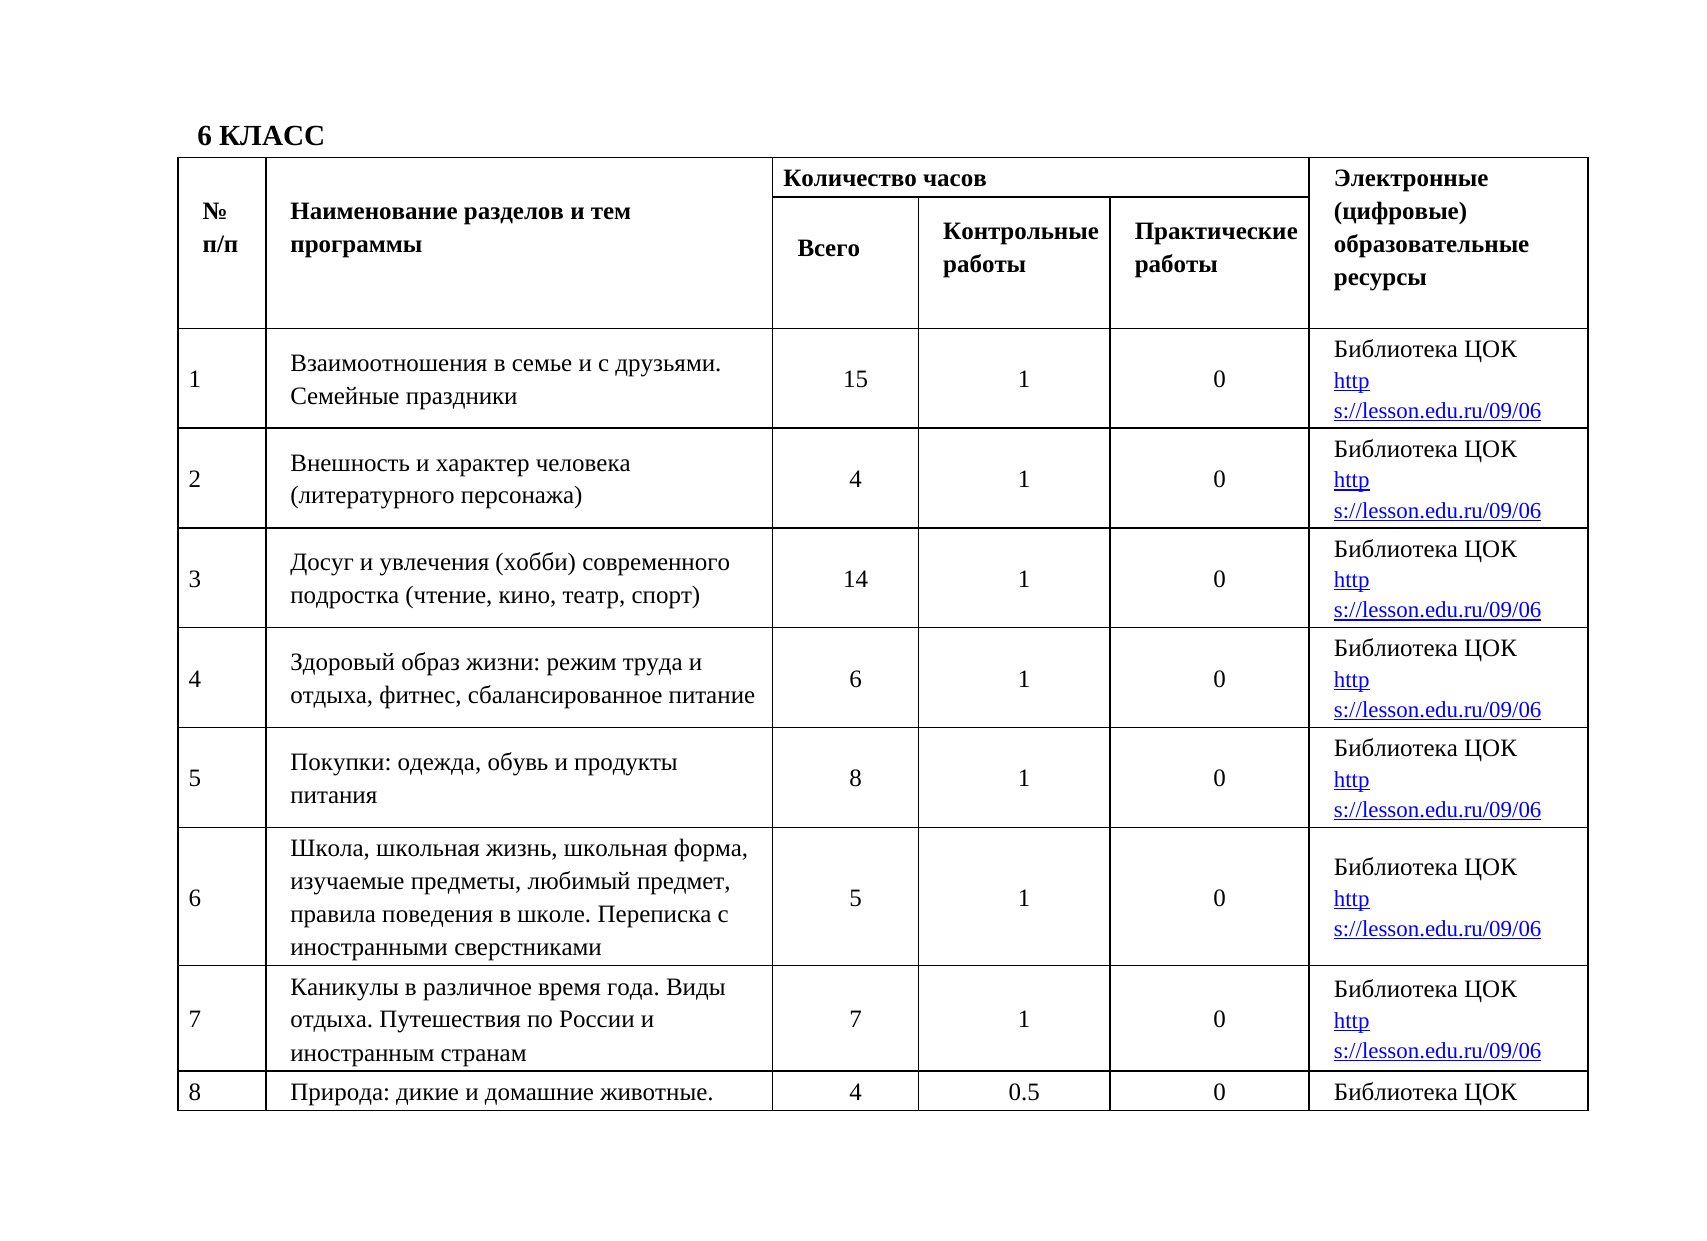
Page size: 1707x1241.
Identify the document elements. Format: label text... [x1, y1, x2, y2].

table_header Электронные (цифровые) образовательные ресурсы [1310, 158, 1587, 327]
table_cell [267, 1072, 772, 1109]
table_cell 0 [1111, 529, 1308, 627]
table_cell 0 [1111, 966, 1308, 1070]
table_cell 2 [179, 429, 265, 527]
table_cell 0 [1111, 1072, 1308, 1109]
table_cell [1310, 1072, 1587, 1109]
table_cell Досуг и увлечения (хобби) современного подростка (чтение, кино, театр, спорт) [267, 529, 772, 627]
table_cell Взаимоотношения в семье и с друзьями. Семейные праздники [267, 329, 772, 427]
table_cell 1 [919, 828, 1109, 965]
table_cell Библиотека ЦОК https://lesson.edu.ru/09/06 [1310, 529, 1587, 627]
table_cell 6 [773, 628, 918, 727]
table_cell 1 [179, 329, 265, 427]
table_cell Каникулы в различное время года. Виды отдыха. Путешествия по России и иностранным странам [267, 966, 772, 1070]
table_cell Библиотека ЦОК https://lesson.edu.ru/09/06 [1310, 329, 1587, 427]
table_cell 0.5 [919, 1072, 1109, 1109]
table_cell 1 [919, 329, 1109, 427]
table_header Наименование разделов и тем программы [267, 158, 772, 327]
table_cell 4 [773, 1072, 918, 1109]
table_cell Библиотека ЦОК https://lesson.edu.ru/09/06 [1310, 828, 1587, 965]
table_cell Практические работы [1111, 198, 1308, 327]
table_cell 7 [179, 966, 265, 1070]
table_cell Библиотека ЦОК https://lesson.edu.ru/09/06 [1310, 728, 1587, 826]
table_cell 0 [1111, 429, 1308, 527]
table_cell Библиотека ЦОК https://lesson.edu.ru/09/06 [1310, 628, 1587, 727]
table_header Количество часов [773, 158, 1308, 196]
table_cell 5 [773, 828, 918, 965]
table_cell 0 [1111, 329, 1308, 427]
table_cell 4 [773, 429, 918, 527]
table_cell 0 [1111, 728, 1308, 826]
table_cell 14 [773, 529, 918, 627]
table_cell Покупки: одежда, обувь и продукты питания [267, 728, 772, 826]
table_cell 15 [773, 329, 918, 427]
table_cell 1 [919, 429, 1109, 527]
table_cell 1 [919, 966, 1109, 1070]
table_cell 6 [179, 828, 265, 965]
table_cell 3 [179, 529, 265, 627]
table_cell 1 [919, 529, 1109, 627]
table_cell Всего [773, 198, 918, 327]
table_cell 8 [179, 1072, 265, 1109]
table_cell Школа, школьная жизнь, школьная форма, изучаемые предметы, любимый предмет, правила поведения в школе. Переписка с иностранными сверстниками [267, 828, 772, 965]
table_cell Здоровый образ жизни: режим труда и отдыха, фитнес, сбалансированное питание [267, 628, 772, 727]
text 6 КЛАСС [190, 118, 1618, 152]
table_header № п/п [179, 158, 265, 327]
table_cell Внешность и характер человека (литературного персонажа) [267, 429, 772, 527]
table_cell 8 [773, 728, 918, 826]
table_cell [1310, 966, 1587, 1070]
table_cell 1 [919, 728, 1109, 826]
table_cell Библиотека ЦОК https://lesson.edu.ru/09/06 [1310, 429, 1587, 527]
table_cell 1 [919, 628, 1109, 727]
table_cell 0 [1111, 828, 1308, 965]
table_cell 0 [1111, 628, 1308, 727]
table_cell Контрольные работы [919, 198, 1109, 327]
table_cell 5 [179, 728, 265, 826]
table_cell 4 [179, 628, 265, 727]
table_cell 7 [773, 966, 918, 1070]
